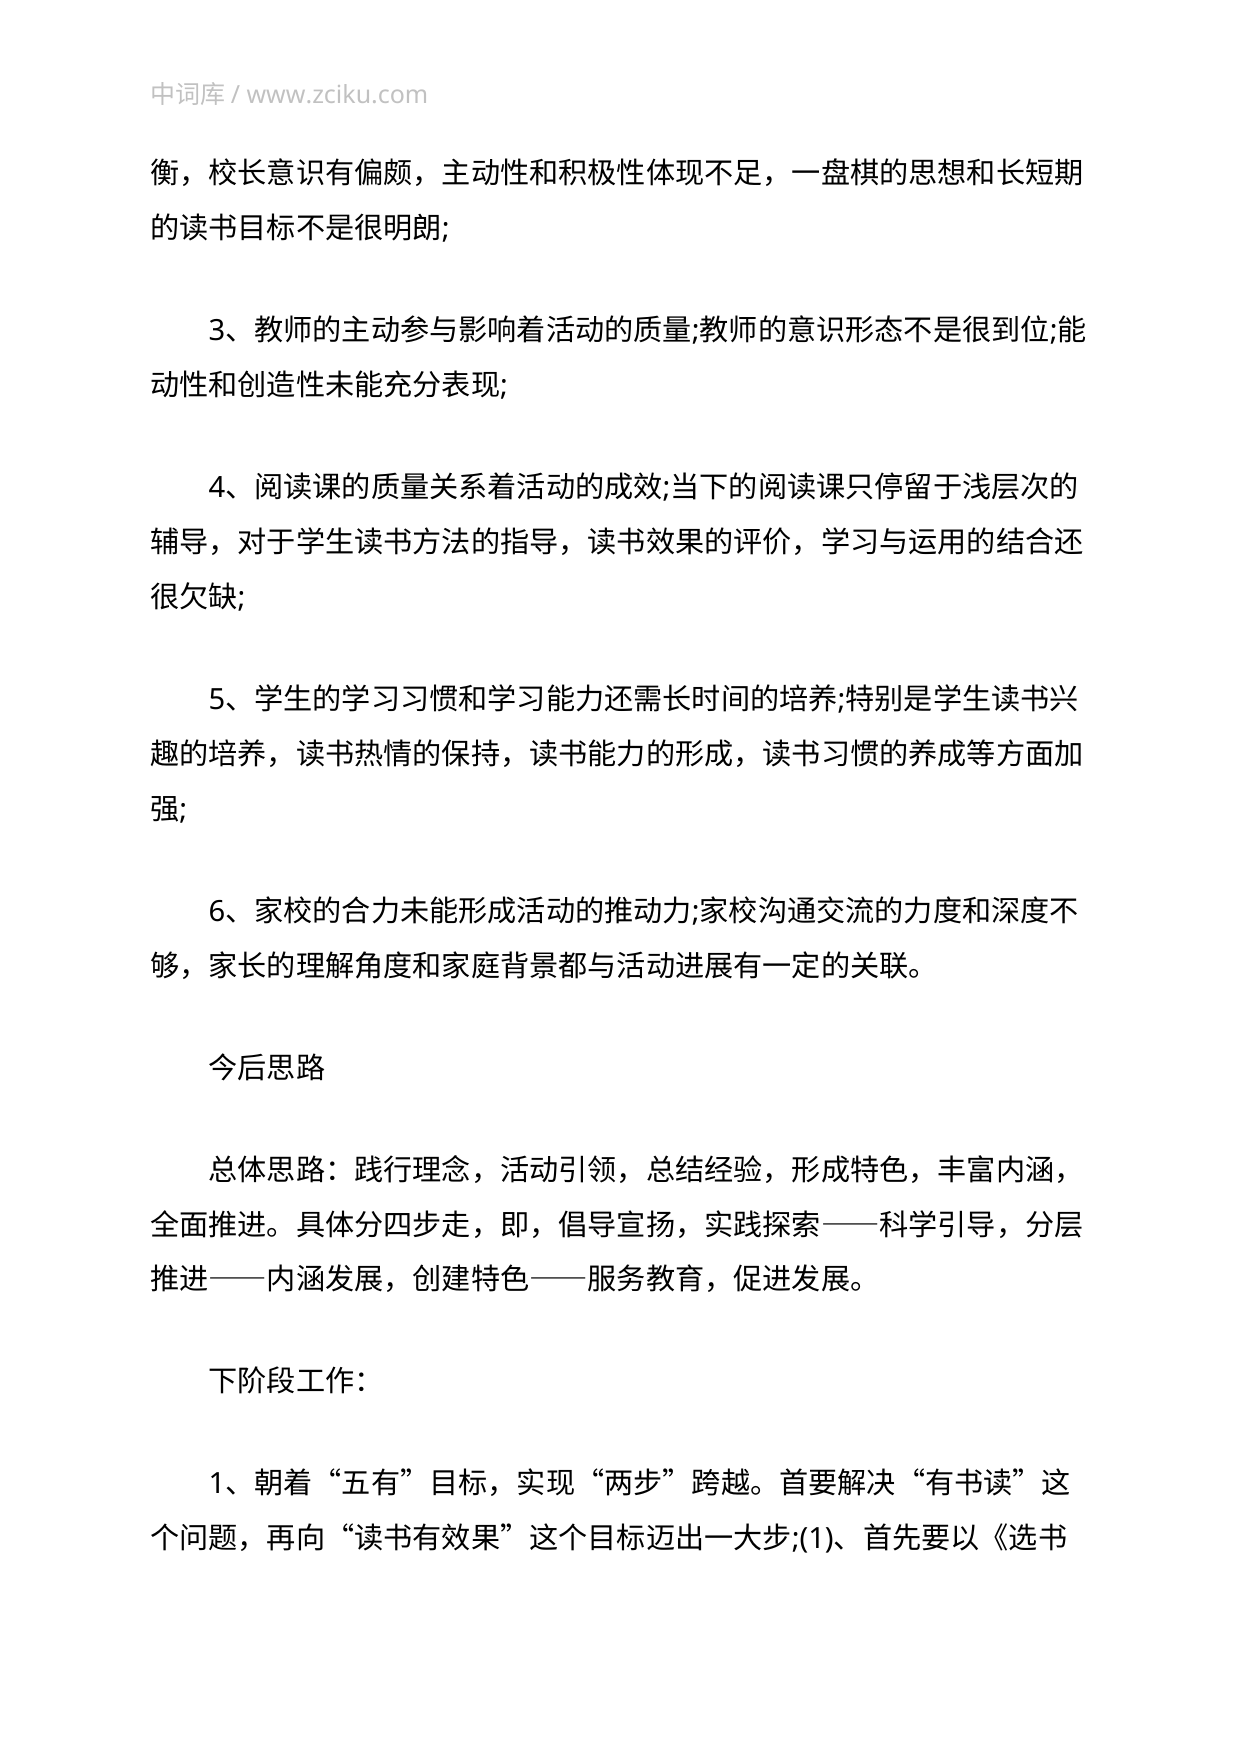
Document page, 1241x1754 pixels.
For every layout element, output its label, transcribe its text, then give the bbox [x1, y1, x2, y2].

text 5、学生的学习习惯和学习能力还需长时间的培养;特别是学生读书兴趣的培养，读书热情的保持，读书能力的形成，读书习惯的养成等方面加强; [150, 676, 1090, 828]
text 今后思路 [150, 1044, 1090, 1087]
text 总体思路：践行理念，活动引领，总结经验，形成特色，丰富内涵，全面推进。具体分四步走，即，倡导宣扬，实践探索——科学引导，分层推进——内涵发展，创建特色——服务教育，促进发展。 [150, 1146, 1090, 1298]
text 下阶段工作： [150, 1358, 1090, 1400]
text 3、教师的主动参与影响着活动的质量;教师的意识形态不是很到位;能动性和创造性未能充分表现; [150, 307, 1090, 404]
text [150, 1459, 1090, 1557]
text 4、阅读课的质量关系着活动的成效;当下的阅读课只停留于浅层次的辅导，对于学生读书方法的指导，读书效果的评价，学习与运用的结合还很欠缺; [150, 464, 1090, 616]
text 6、家校的合力未能形成活动的推动力;家校沟通交流的力度和深度不够，家长的理解角度和家庭背景都与活动进展有一定的关联。 [150, 888, 1090, 985]
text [150, 150, 1090, 247]
